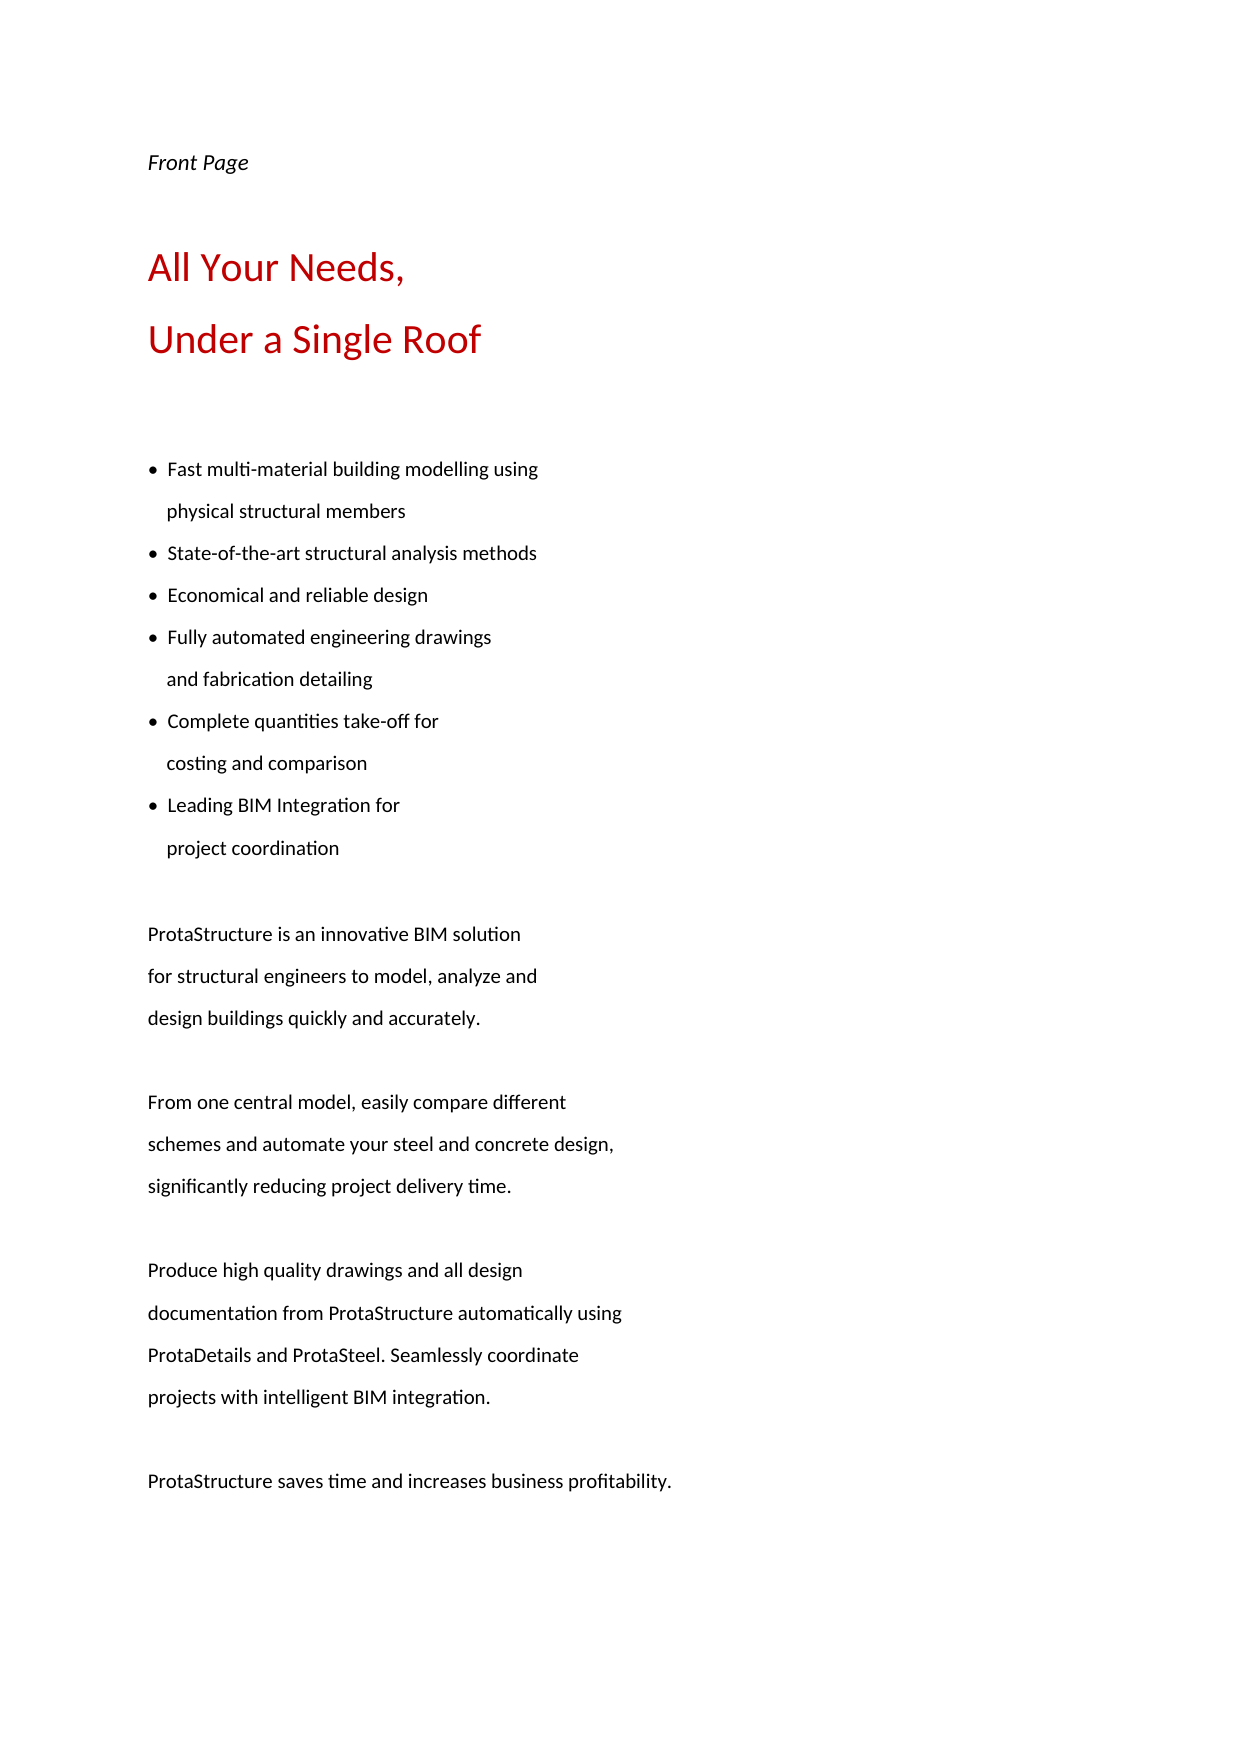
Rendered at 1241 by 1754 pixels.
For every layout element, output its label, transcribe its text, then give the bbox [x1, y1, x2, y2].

text • Fast multi-material building modelling using [148, 456, 1093, 481]
text All Your Needs, [148, 241, 1093, 292]
text • Complete quantities take-off for [148, 708, 1093, 734]
text physical structural members [148, 498, 1093, 523]
text schemes and automate your steel and concrete design, [148, 1131, 1093, 1157]
text • Fully automated engineering drawings [148, 624, 1093, 650]
text ProtaDetails and ProtaSteel. Seamlessly coordinate [148, 1342, 1093, 1367]
text • Economical and reliable design [148, 582, 1093, 608]
text • Leading BIM Integration for [148, 793, 1093, 818]
text From one central model, easily compare different [148, 1089, 1093, 1115]
text ProtaStructure saves time and increases business profitability. [148, 1468, 1093, 1493]
text costing and comparison [148, 751, 1093, 776]
text Under a Single Roof [148, 313, 1093, 364]
text documentation from ProtaStructure automatically using [148, 1300, 1093, 1325]
text Front Page [148, 148, 1093, 176]
text • State-of-the-art structural analysis methods [148, 540, 1093, 566]
text project coordination [148, 835, 1093, 860]
text and fabrication detailing [148, 666, 1093, 692]
text projects with intelligent BIM integration. [148, 1384, 1093, 1409]
text ProtaStructure is an innovative BIM solution [148, 921, 1093, 946]
text Produce high quality drawings and all design [148, 1258, 1093, 1283]
text for structural engineers to model, analyze and [148, 963, 1093, 988]
text design buildings quickly and accurately. [148, 1005, 1093, 1031]
text significantly reducing project delivery time. [148, 1173, 1093, 1199]
